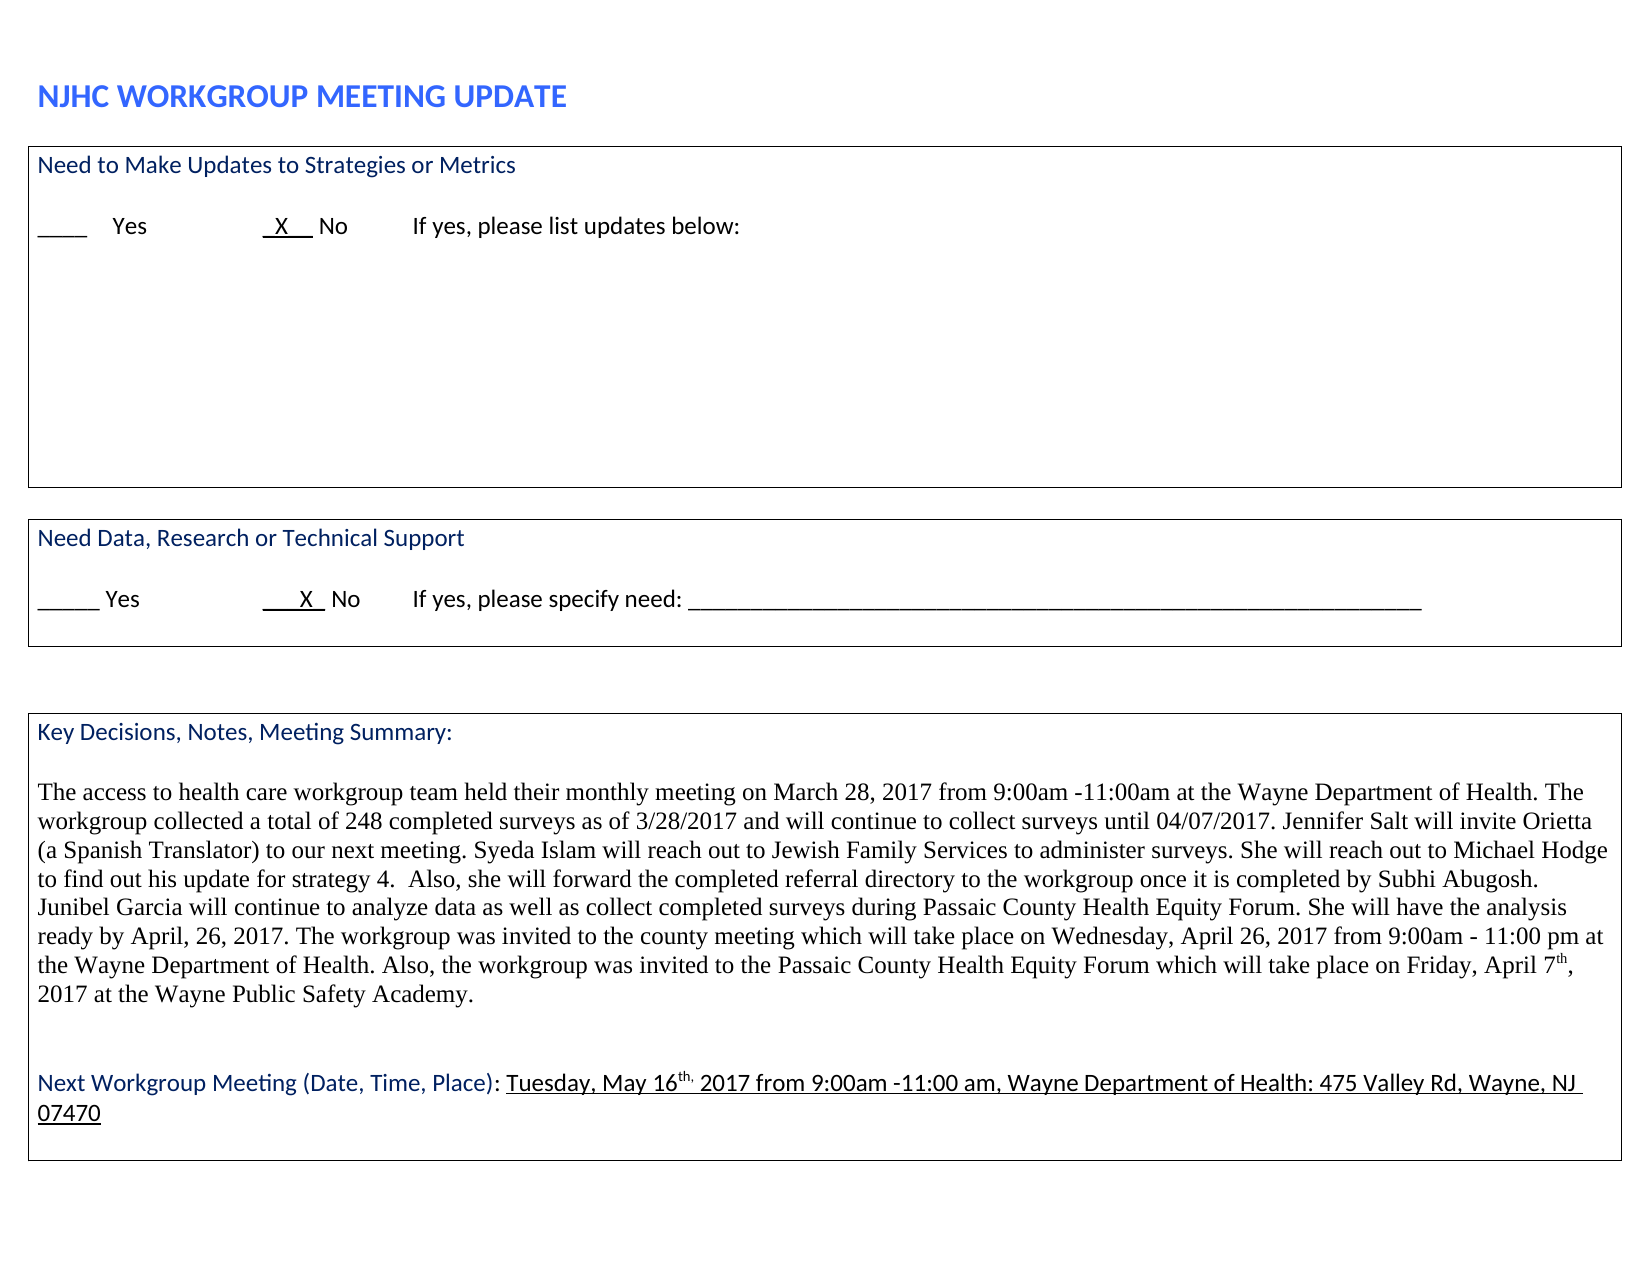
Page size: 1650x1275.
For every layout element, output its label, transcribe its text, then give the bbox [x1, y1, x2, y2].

text _____ Yes ___X_ No If yes, please specify need: ___________________________________________________________ [37, 583, 1612, 613]
text The access to health care workgroup team held their monthly meeting on March 28, 2017 from 9:00am -11:00am at the Wayne Department of Health. The workgroup collected a total of 248 completed surveys as of 3/28/2017 and will continue to collect surveys until 04/07/2017. Jennifer Salt will invite Orietta (a Spanish Translator) to our next meeting. Syeda Islam will reach out to Jewish Family Services to administer surveys. She will reach out to Michael Hodge to find out his update for strategy 4. Also, she will forward the completed referral directory to the workgroup once it is completed by Subhi Abugosh. Junibel Garcia will continue to analyze data as well as collect completed surveys during Passaic County Health Equity Forum. She will have the analysis ready by April, 26, 2017. The workgroup was invited to the county meeting which will take place on Wednesday, April 26, 2017 from 9:00am - 11:00 pm at the Wayne Department of Health. Also, the workgroup was invited to the Passaic County Health Equity Forum which will take place on Friday, April 7th, 2017 at the Wayne Public Safety Academy. [37, 777, 1612, 1007]
text Need Data, Research or Technical Support [29, 520, 1621, 552]
text Need to Make Updates to Strategies or Metrics [29, 147, 1621, 180]
text Key Decisions, Notes, Meeting Summary: [29, 714, 1621, 747]
text Next Workgroup Meeting (Date, Time, Place): Tuesday, May 16th, 2017 from 9:00am -11:00 am, Wayne Department of Health: 475 Valley Rd, Wayne, NJ 07470 [37, 1067, 1612, 1128]
text ____ Yes _X__ No If yes, please list updates below: [37, 210, 1612, 241]
